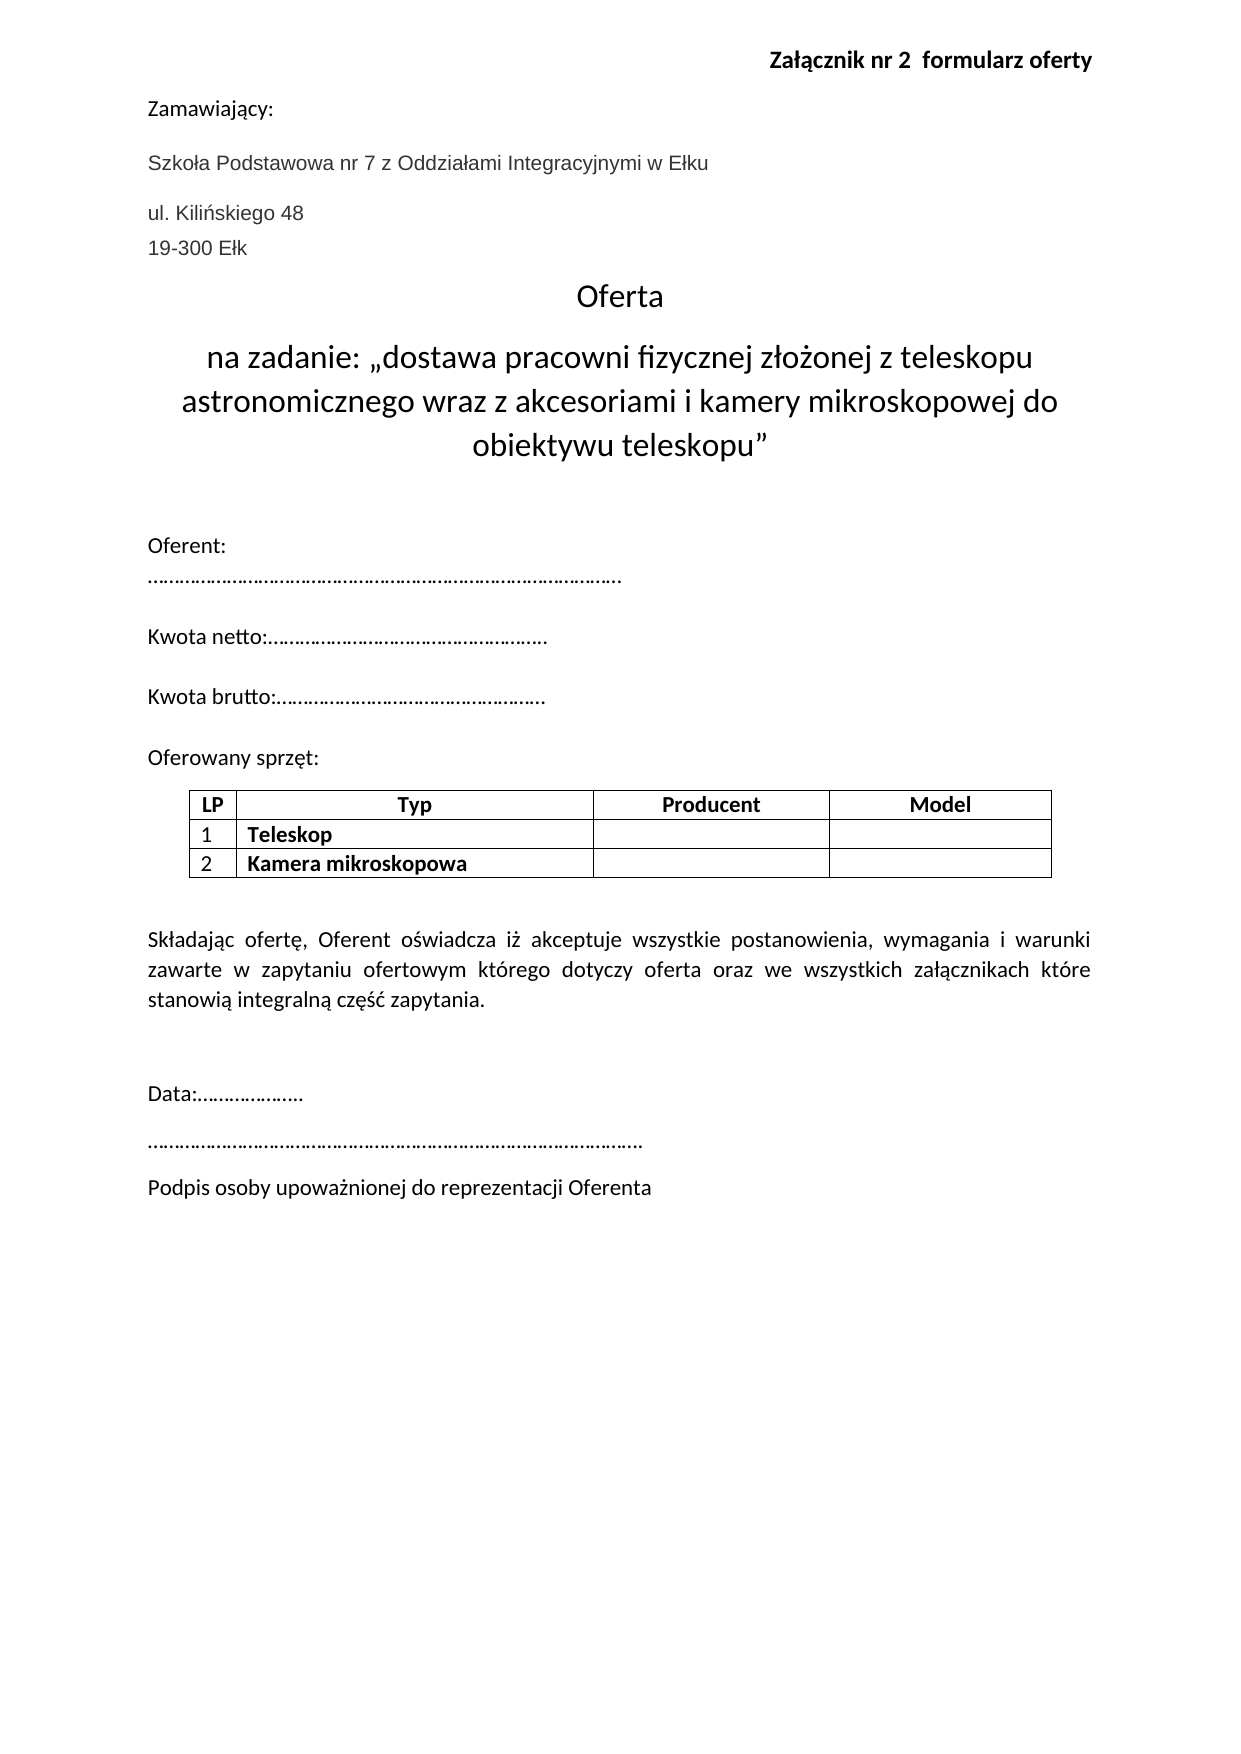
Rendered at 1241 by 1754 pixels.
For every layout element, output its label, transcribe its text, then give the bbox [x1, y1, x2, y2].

text Oferowany sprzęt: [148, 743, 1093, 771]
text Oferta [148, 275, 1093, 316]
text Podpis osoby upoważnionej do reprezentacji Oferenta [148, 1173, 1093, 1201]
table_cell Teleskop [237, 820, 593, 848]
table_cell [830, 849, 1051, 877]
text Kwota brutto:…………………………………………… [148, 682, 1093, 710]
text Składając ofertę, Oferent oświadcza iż akceptuje wszystkie postanowienia, wymagania i warunki zawarte w zapytaniu ofertowym którego dotyczy oferta oraz we wszystkich załącznikach które stanowią integralną część zapytania. [148, 925, 1093, 1013]
text Data:……………….. [148, 1079, 1093, 1107]
text ……………………………………………………………………………… [148, 561, 1093, 589]
text Szkoła Podstawowa nr 7 z Oddziałami Integracyjnymi w Ełku [148, 141, 1093, 175]
table_header Typ [237, 791, 593, 819]
table_header LP [190, 791, 236, 819]
table_header Producent [594, 791, 829, 819]
text Zamawiający: [148, 94, 1093, 122]
text …………………………………………………………………………………. [148, 1126, 1093, 1154]
text na zadanie: „dostawa pracowni fizycznej złożonej z teleskopu astronomicznego wraz z akcesoriami i kamery mikroskopowej do obiektywu teleskopu” [148, 336, 1093, 464]
table_cell 2 [190, 849, 236, 877]
text ul. Kilińskiego 48 19-300 Ełk [148, 191, 1093, 259]
table_cell [830, 820, 1051, 848]
list Załącznik nr 2 formularz oferty [223, 44, 1093, 75]
table_header Model [830, 791, 1051, 819]
table_cell 1 [190, 820, 236, 848]
text Kwota netto:…………………………………………….. [148, 622, 1093, 650]
table_cell Kamera mikroskopowa [237, 849, 593, 877]
table_cell [594, 849, 829, 877]
text Oferent: [148, 531, 1093, 559]
table_cell [594, 820, 829, 848]
